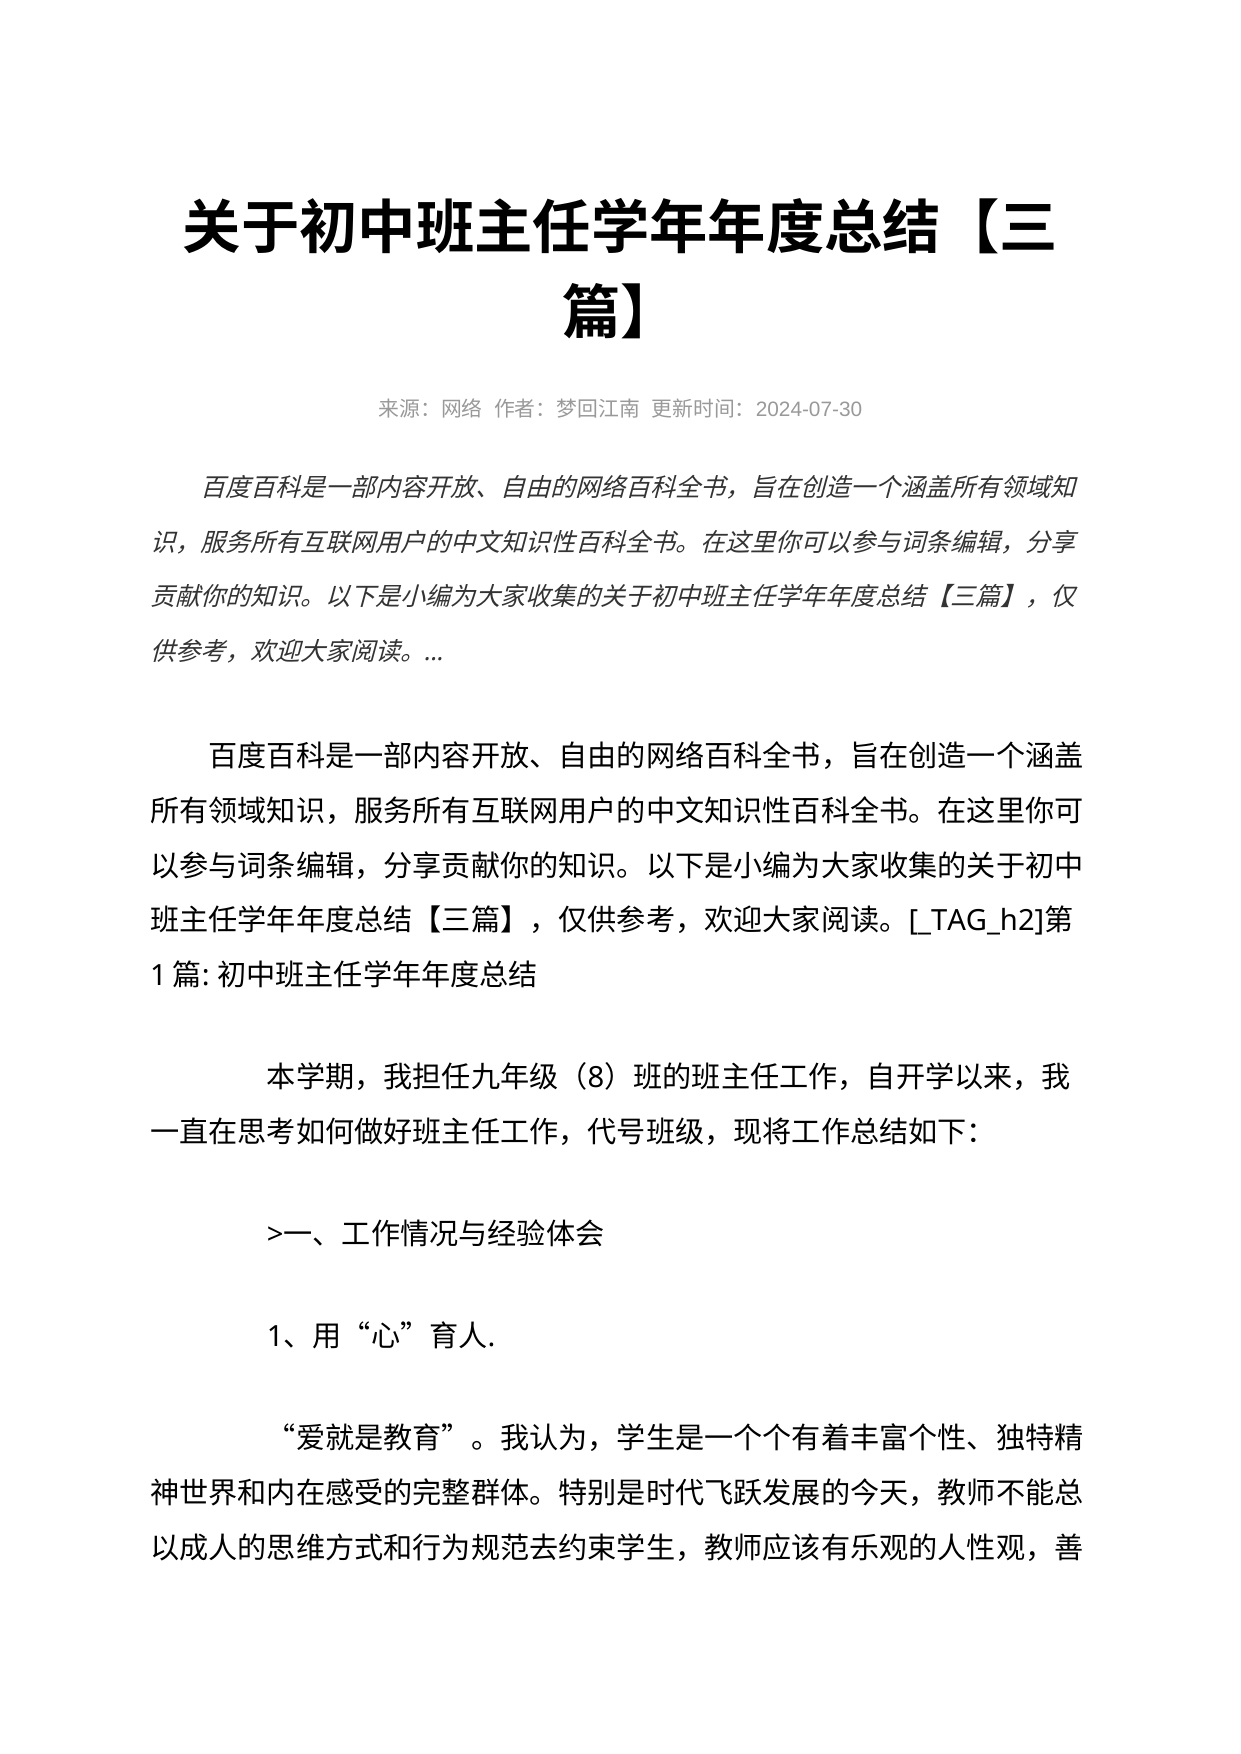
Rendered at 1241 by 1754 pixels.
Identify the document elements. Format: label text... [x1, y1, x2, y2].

text 来源：网络 作者：梦回江南 更新时间：2024-07-30 [150, 397, 1090, 421]
text 1、用“心”育人. [150, 1313, 1090, 1355]
text 百度百科是一部内容开放、自由的网络百科全书，旨在创造一个涵盖所有领域知识，服务所有互联网用户的中文知识性百科全书。在这里你可以参与词条编辑，分享贡献你的知识。以下是小编为大家收集的关于初中班主任学年年度总结【三篇】，仅供参考，欢迎大家阅读。[_TAG_h2]第1篇: 初中班主任学年年度总结 [150, 732, 1090, 994]
text >一、工作情况与经验体会 [150, 1211, 1090, 1253]
subtitle 关于初中班主任学年年度总结【三篇】 [150, 181, 1090, 350]
text 百度百科是一部内容开放、自由的网络百科全书，旨在创造一个涵盖所有领域知识，服务所有互联网用户的中文知识性百科全书。在这里你可以参与词条编辑，分享贡献你的知识。以下是小编为大家收集的关于初中班主任学年年度总结【三篇】，仅供参考，欢迎大家阅读。... [150, 468, 1090, 667]
text 本学期，我担任九年级（8）班的班主任工作，自开学以来，我一直在思考如何做好班主任工作，代号班级，现将工作总结如下： [150, 1054, 1090, 1151]
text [150, 1415, 1090, 1567]
